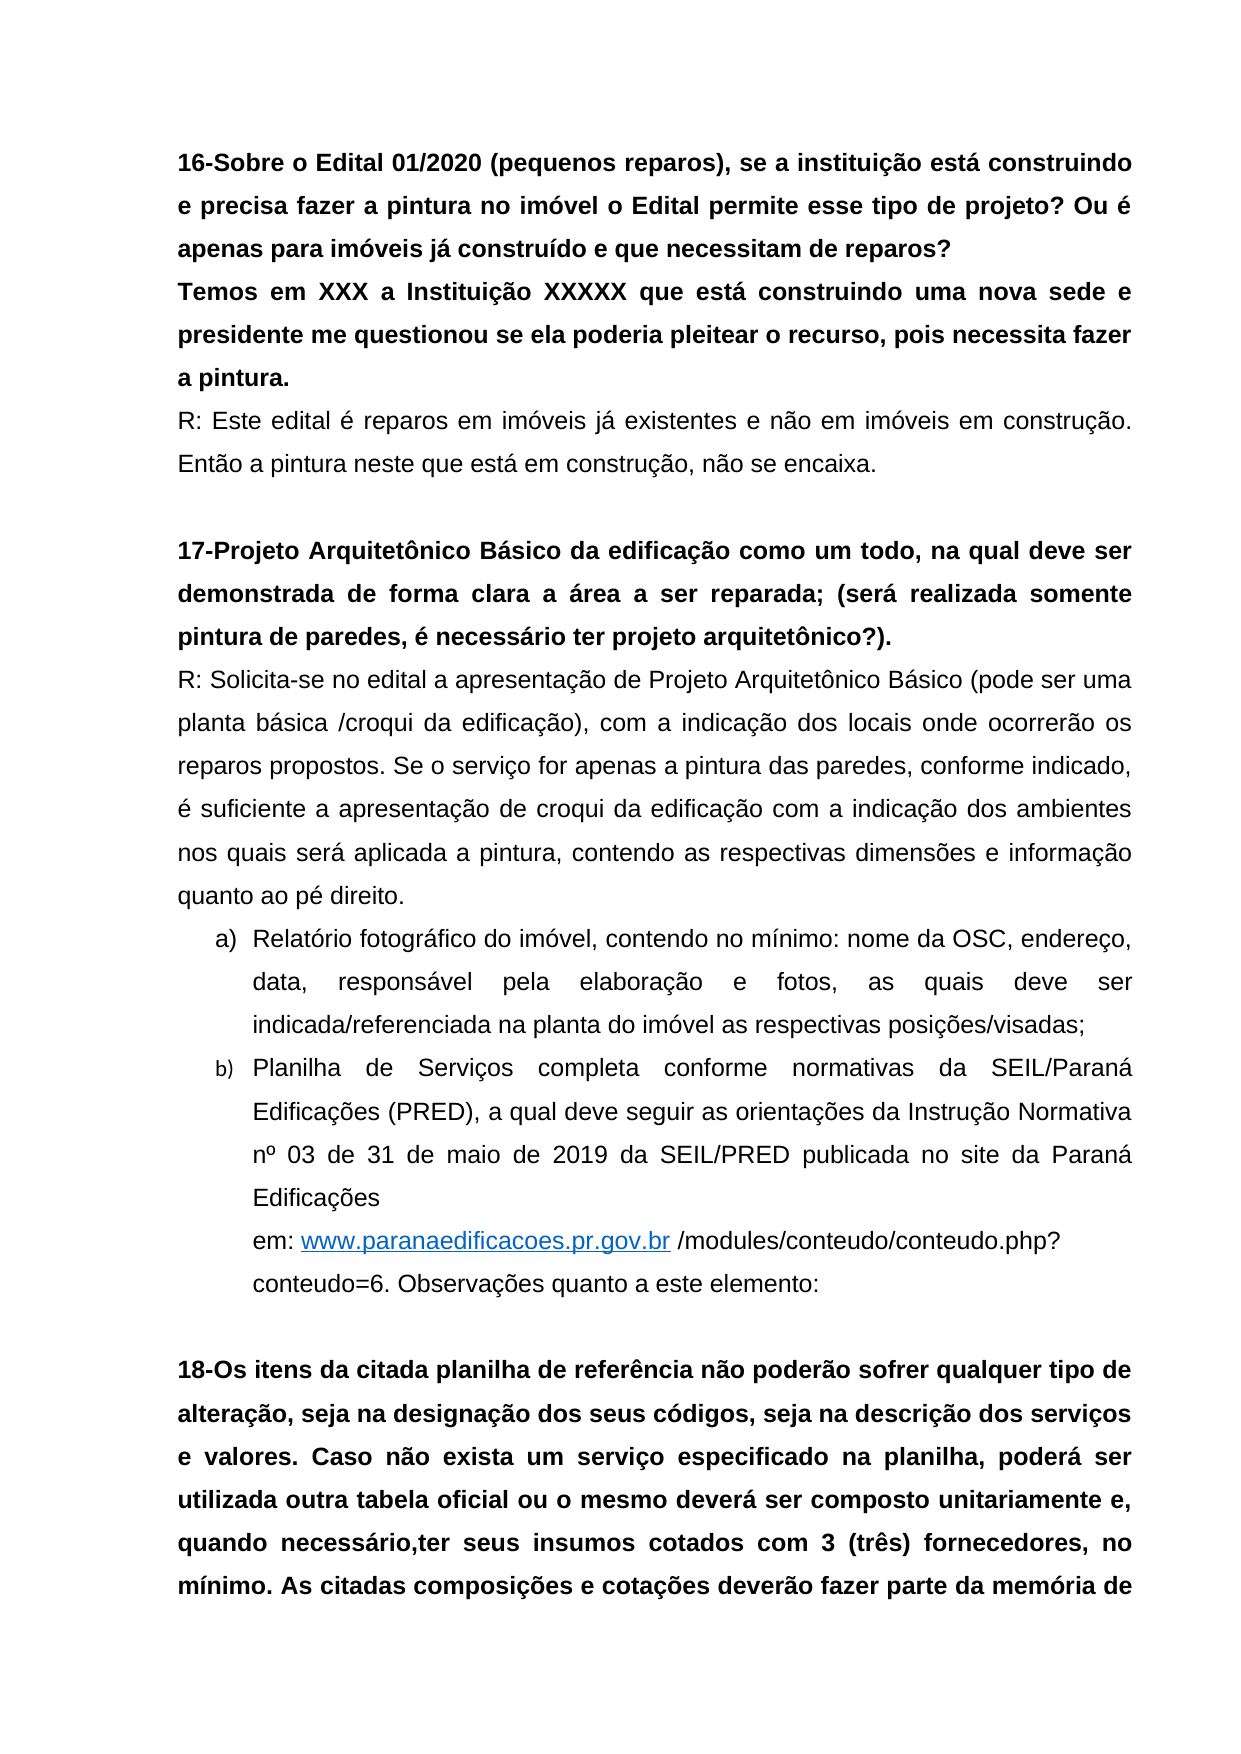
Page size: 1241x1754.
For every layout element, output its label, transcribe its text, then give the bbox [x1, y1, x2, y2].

text 16-Sobre o Edital 01/2020 (pequenos reparos), se a instituição está construindo e precisa fazer a pintura no imóvel o Edital permite esse tipo de projeto? Ou é apenas para imóveis já construído e que necessitam de reparos? [177, 148, 1133, 263]
text 17-Projeto Arquitetônico Básico da edificação como um todo, na qual deve ser demonstrada de forma clara a área a ser reparada; (será realizada somente pintura de paredes, é necessário ter projeto arquitetônico?). [177, 536, 1133, 651]
text R: Este edital é reparos em imóveis já existentes e não em imóveis em construção. Então a pintura neste que está em construção, não se encaixa. [177, 406, 1133, 478]
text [177, 1356, 1133, 1600]
list Planilha de Serviços completa conforme normativas da SEIL/Paraná Edificações (PRED), a qual deve seguir as orientações da Instrução Normativa nº 03 de 31 de maio de 2019 da SEIL/PRED publicada no site da Paraná Edificações em: www.paranaedificacoes.pr.gov.br /modules/conteudo/conteudo.php?conteudo=6. Observações quanto a este elemento: [215, 1053, 1133, 1298]
list Relatório fotográfico do imóvel, contendo no mínimo: nome da OSC, endereço, data, responsável pela elaboração e fotos, as quais deve ser indicada/referenciada na planta do imóvel as respectivas posições/visadas; [215, 924, 1133, 1039]
text Temos em XXX a Instituição XXXXX que está construindo uma nova sede e presidente me questionou se ela poderia pleitear o recurso, pois necessita fazer a pintura. [177, 277, 1133, 392]
text R: Solicita-se no edital a apresentação de Projeto Arquitetônico Básico (pode ser uma planta básica /croqui da edificação), com a indicação dos locais onde ocorrerão os reparos propostos. Se o serviço for apenas a pintura das paredes, conforme indicado, é suficiente a apresentação de croqui da edificação com a indicação dos ambientes nos quais será aplicada a pintura, contendo as respectivas dimensões e informação quanto ao pé direito. [177, 665, 1133, 909]
